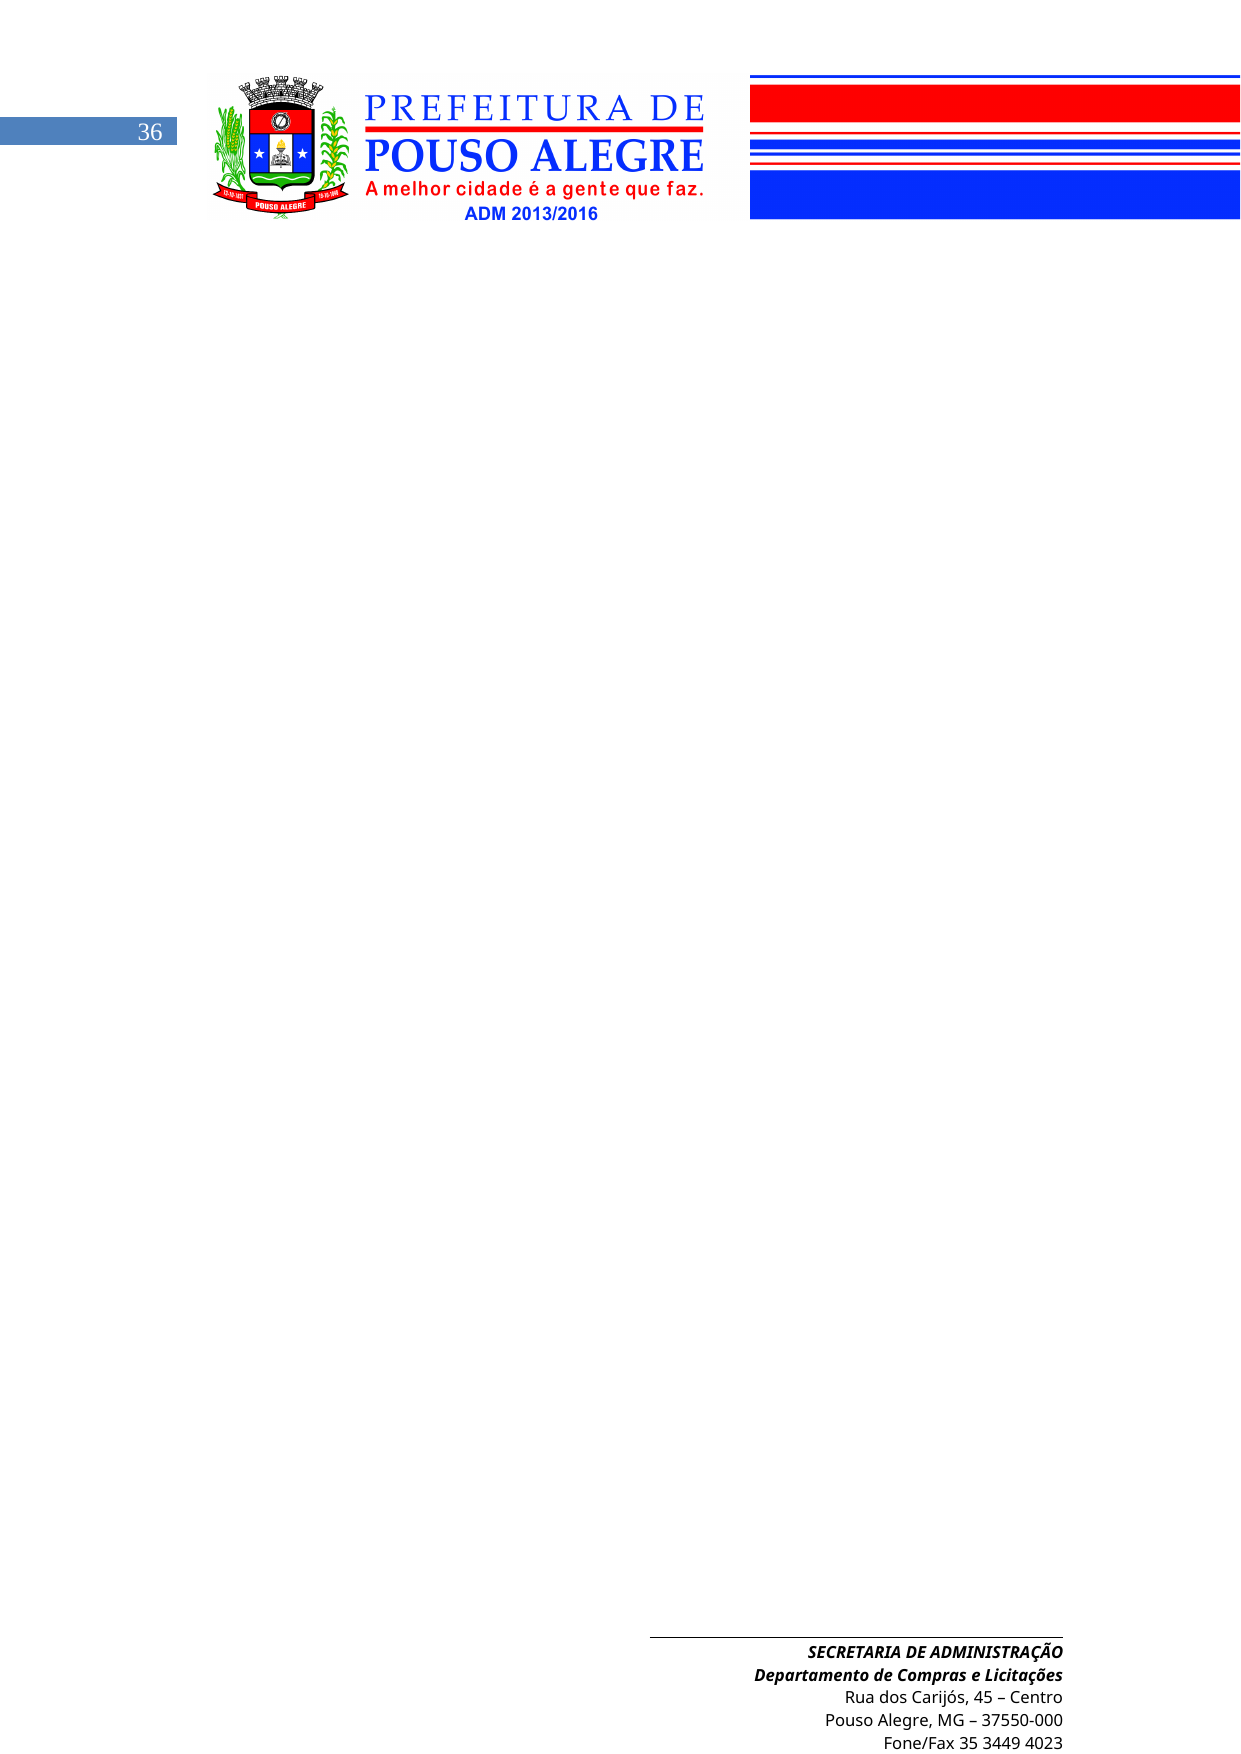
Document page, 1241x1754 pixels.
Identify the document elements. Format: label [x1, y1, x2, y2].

picture [206, 73, 1241, 221]
